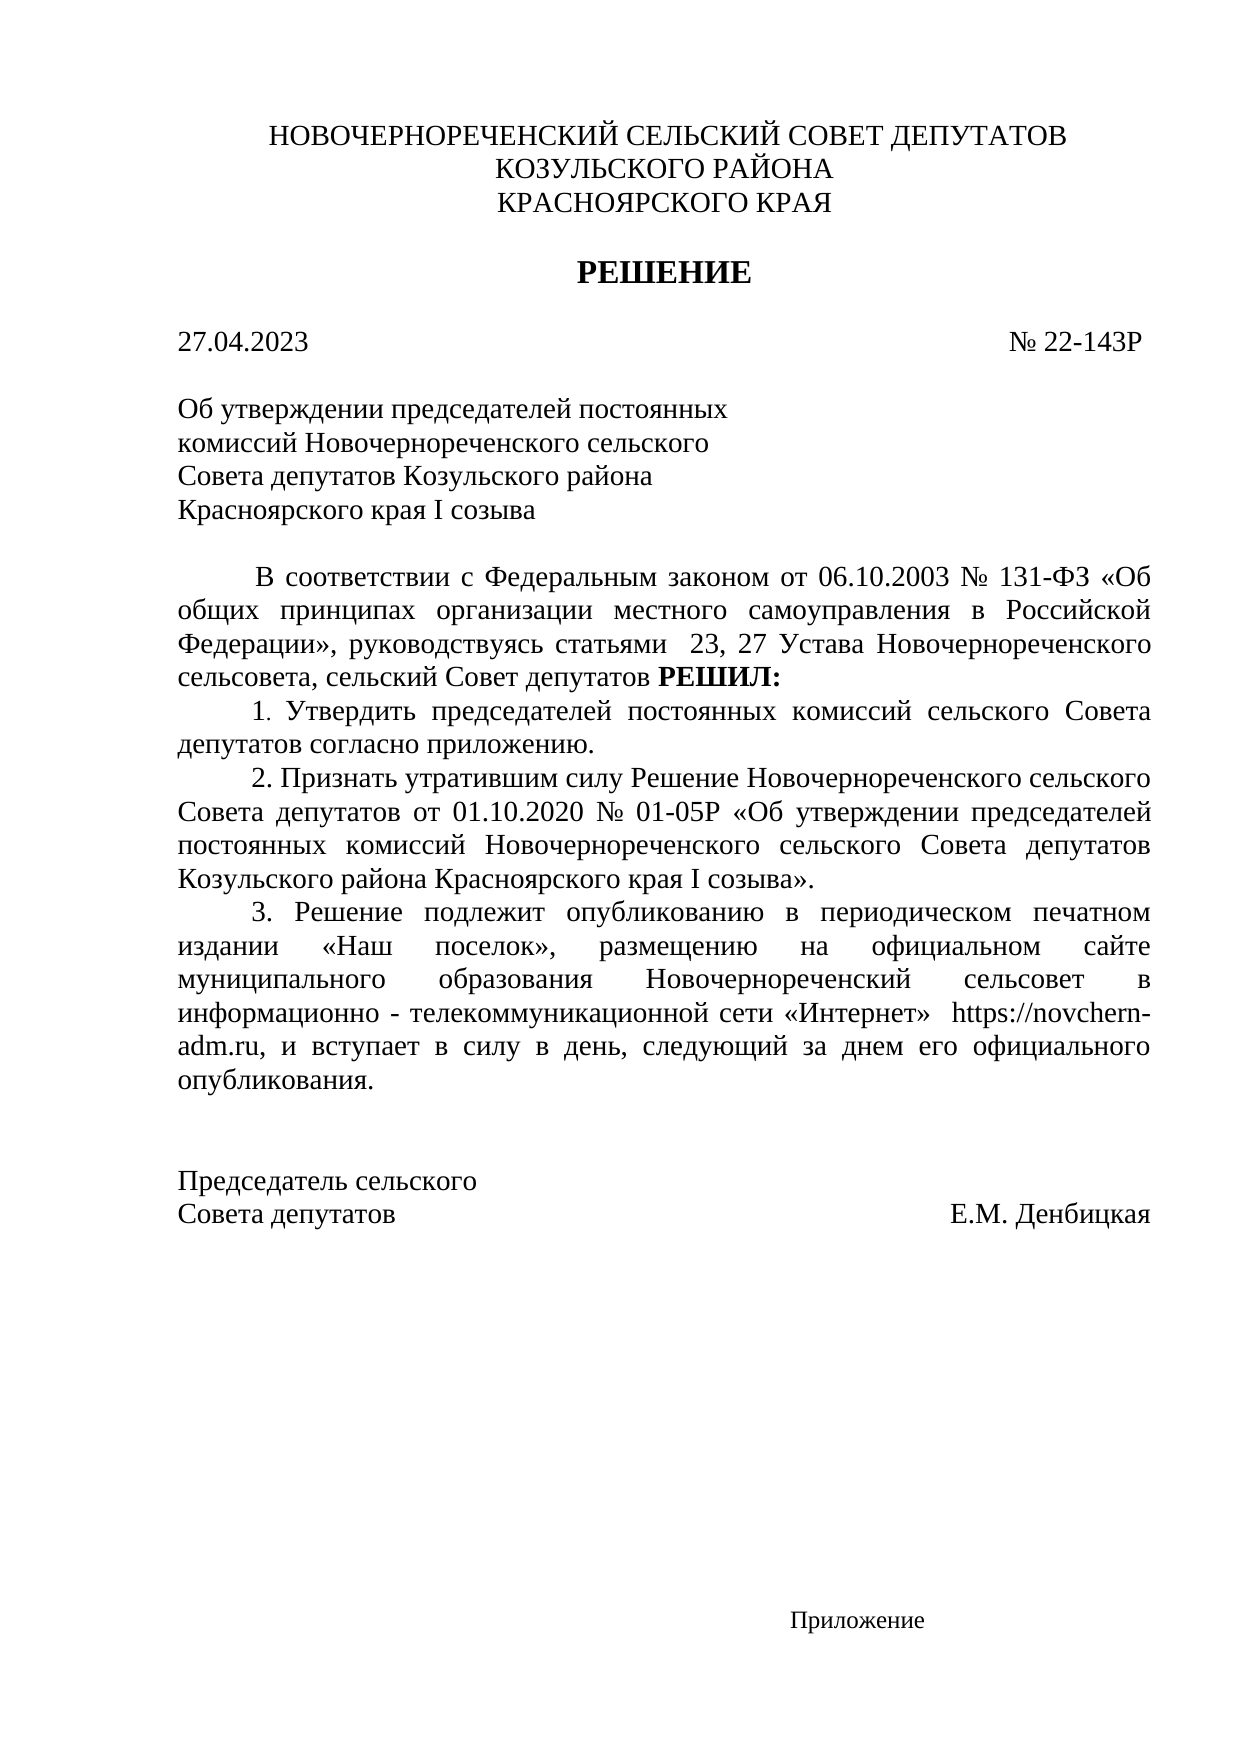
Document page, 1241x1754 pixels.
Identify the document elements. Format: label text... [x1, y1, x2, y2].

text Совета депутатов Козульского района [177, 458, 1152, 492]
text 2. Признать утратившим силу Решение Новочернореченского сельского Совета депутатов от 01.10.2020 № 01-05Р «Об утверждении председателей постоянных комиссий Новочернореченского сельского Совета депутатов Козульского района Красноярского края I созыва». [177, 760, 1152, 894]
text Приложение [177, 1605, 1152, 1634]
text Об утверждении председателей постоянных [177, 391, 1152, 425]
text Красноярского края I созыва [177, 492, 1152, 525]
text 1. Утвердить председателей постоянных комиссий сельского Совета депутатов согласно приложению. [177, 693, 1152, 760]
text КРАСНОЯРСКОГО КРАЯ [177, 185, 1152, 219]
text комиссий Новочернореченского сельского [177, 425, 1152, 458]
text НОВОЧЕРНОРЕЧЕНСКИЙ СЕЛЬСКИЙ СОВЕТ ДЕПУТАТОВ [177, 118, 1152, 152]
text Совета депутатов Е.М. Денбицкая [177, 1196, 1152, 1230]
text 3. Решение подлежит опубликованию в периодическом печатном издании «Наш поселок», размещению на официальном сайте муниципального образования Новочернореченский сельсовет в информационно - телекоммуникационной сети «Интернет» https://novchern-adm.ru, и вступает в силу в день, следующий за днем его официального опубликования. [177, 894, 1152, 1096]
text Председатель сельского [177, 1163, 1152, 1196]
text РЕШЕНИЕ [177, 252, 1152, 291]
text 27.04.2023 № 22-143Р [177, 324, 1152, 358]
text КОЗУЛЬСКОГО РАЙОНА [177, 152, 1152, 185]
text В соответствии с Федеральным законом от 06.10.2003 № 131-ФЗ «Об общих принципах организации местного самоуправления в Российской Федерации», руководствуясь статьями 23, 27 Устава Новочернореченского сельсовета, сельский Совет депутатов РЕШИЛ: [177, 559, 1152, 693]
